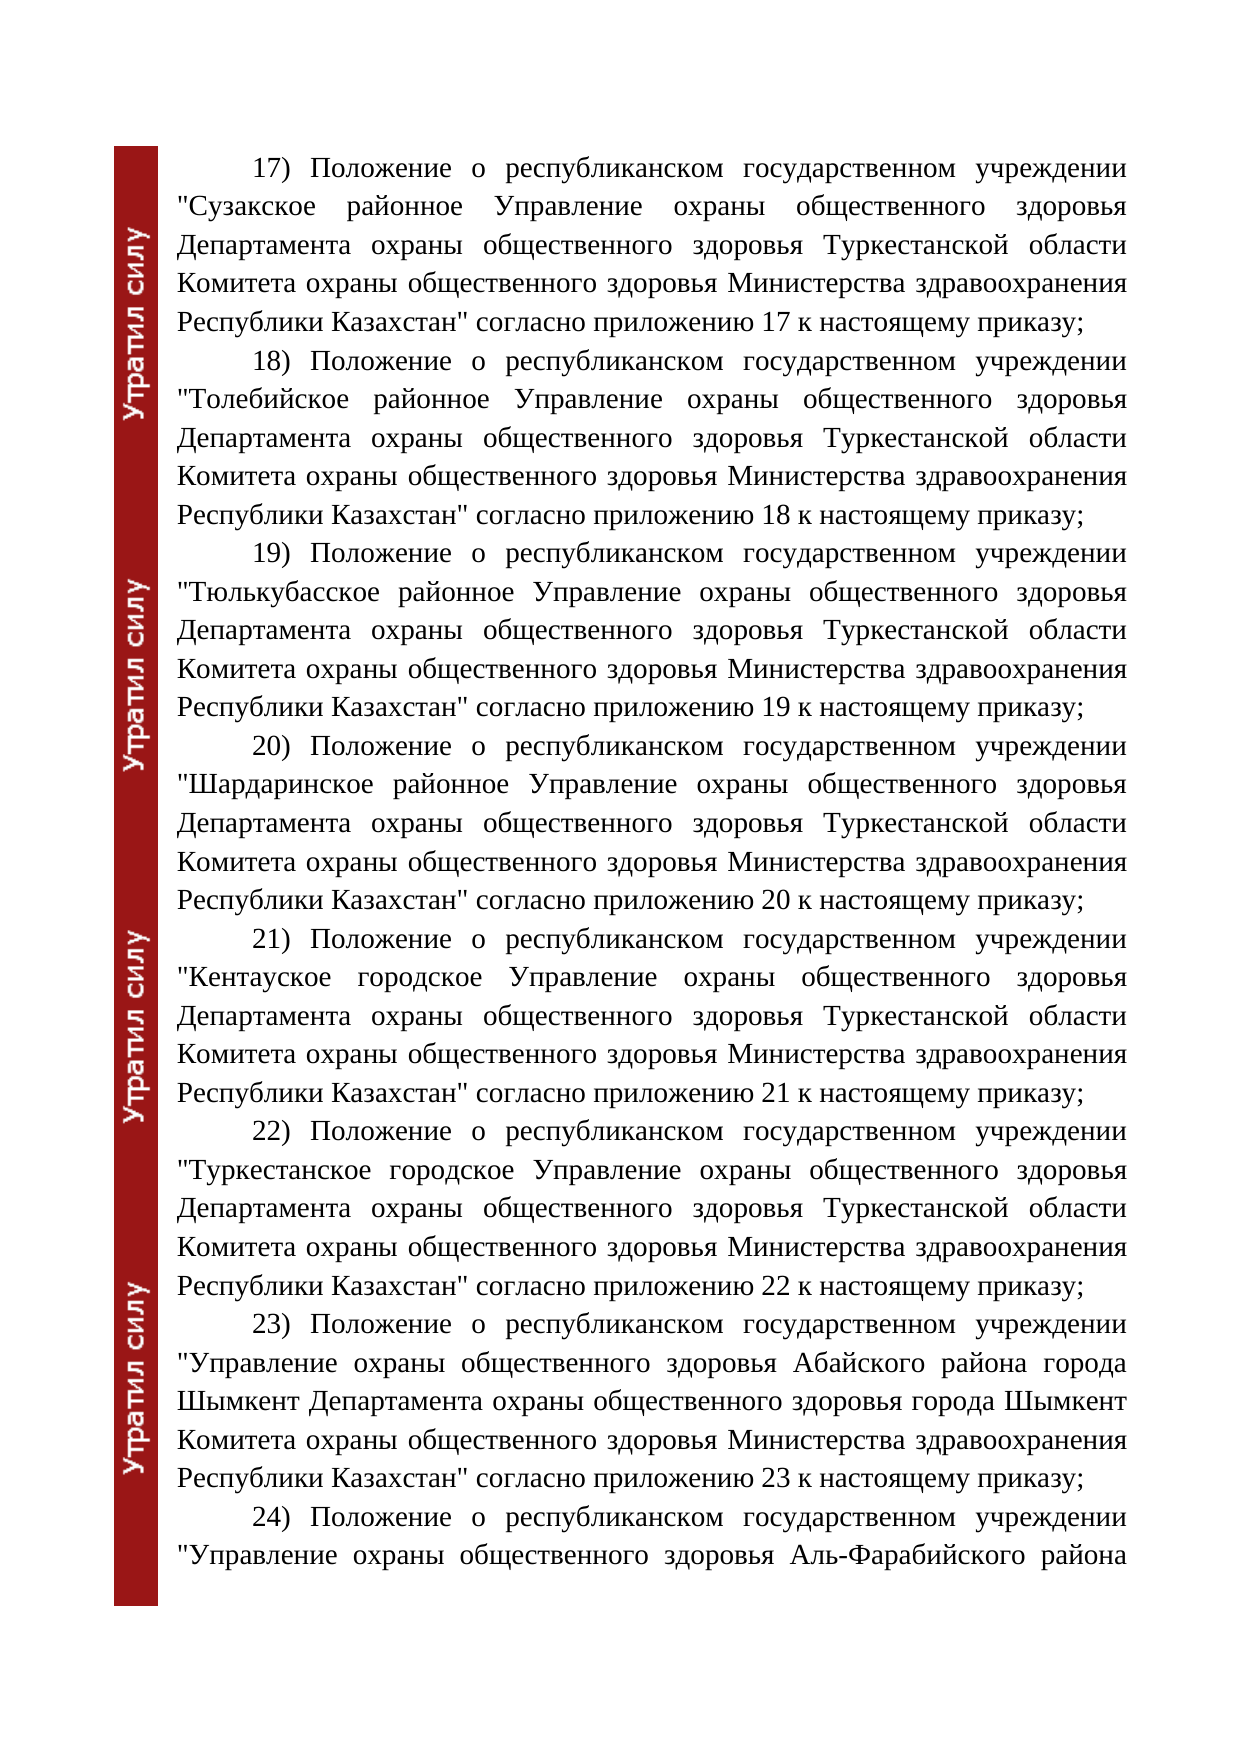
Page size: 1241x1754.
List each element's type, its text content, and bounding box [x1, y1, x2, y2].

picture [114, 146, 158, 150]
text 22) Положение о республиканском государственном учреждении "Туркестанское городское Управление охраны общественного здоровья Департамента охраны общественного здоровья Туркестанской области Комитета охраны общественного здоровья Министерства здравоохранения Республики Казахстан" согласно приложению 22 к настоящему приказу; [112, 1113, 1128, 1301]
picture [114, 338, 158, 343]
picture [114, 1301, 158, 1306]
picture [114, 1494, 158, 1499]
text 17) Положение о республиканском государственном учреждении "Сузакское районное Управление охраны общественного здоровья Департамента охраны общественного здоровья Туркестанской области Комитета охраны общественного здоровья Министерства здравоохранения Республики Казахстан" согласно приложению 17 к настоящему приказу; [112, 150, 1128, 338]
picture [114, 530, 158, 535]
text 18) Положение о республиканском государственном учреждении "Толебийское районное Управление охраны общественного здоровья Департамента охраны общественного здоровья Туркестанской области Комитета охраны общественного здоровья Министерства здравоохранения Республики Казахстан" согласно приложению 18 к настоящему приказу; [112, 343, 1128, 530]
picture [114, 1108, 158, 1113]
text 19) Положение о республиканском государственном учреждении "Тюлькубасское районное Управление охраны общественного здоровья Департамента охраны общественного здоровья Туркестанской области Комитета охраны общественного здоровья Министерства здравоохранения Республики Казахстан" согласно приложению 19 к настоящему приказу; [112, 535, 1128, 723]
text 20) Положение о республиканском государственном учреждении "Шардаринское районное Управление охраны общественного здоровья Департамента охраны общественного здоровья Туркестанской области Комитета охраны общественного здоровья Министерства здравоохранения Республики Казахстан" согласно приложению 20 к настоящему приказу; [112, 728, 1128, 916]
picture [114, 1571, 158, 1606]
text 21) Положение о республиканском государственном учреждении "Кентауское городское Управление охраны общественного здоровья Департамента охраны общественного здоровья Туркестанской области Комитета охраны общественного здоровья Министерства здравоохранения Республики Казахстан" согласно приложению 21 к настоящему приказу; [112, 921, 1128, 1108]
picture [114, 916, 158, 921]
text 23) Положение о республиканском государственном учреждении "Управление охраны общественного здоровья Абайского района города Шымкент Департамента охраны общественного здоровья города Шымкент Комитета охраны общественного здоровья Министерства здравоохранения Республики Казахстан" согласно приложению 23 к настоящему приказу; [112, 1306, 1128, 1494]
picture [114, 723, 158, 728]
